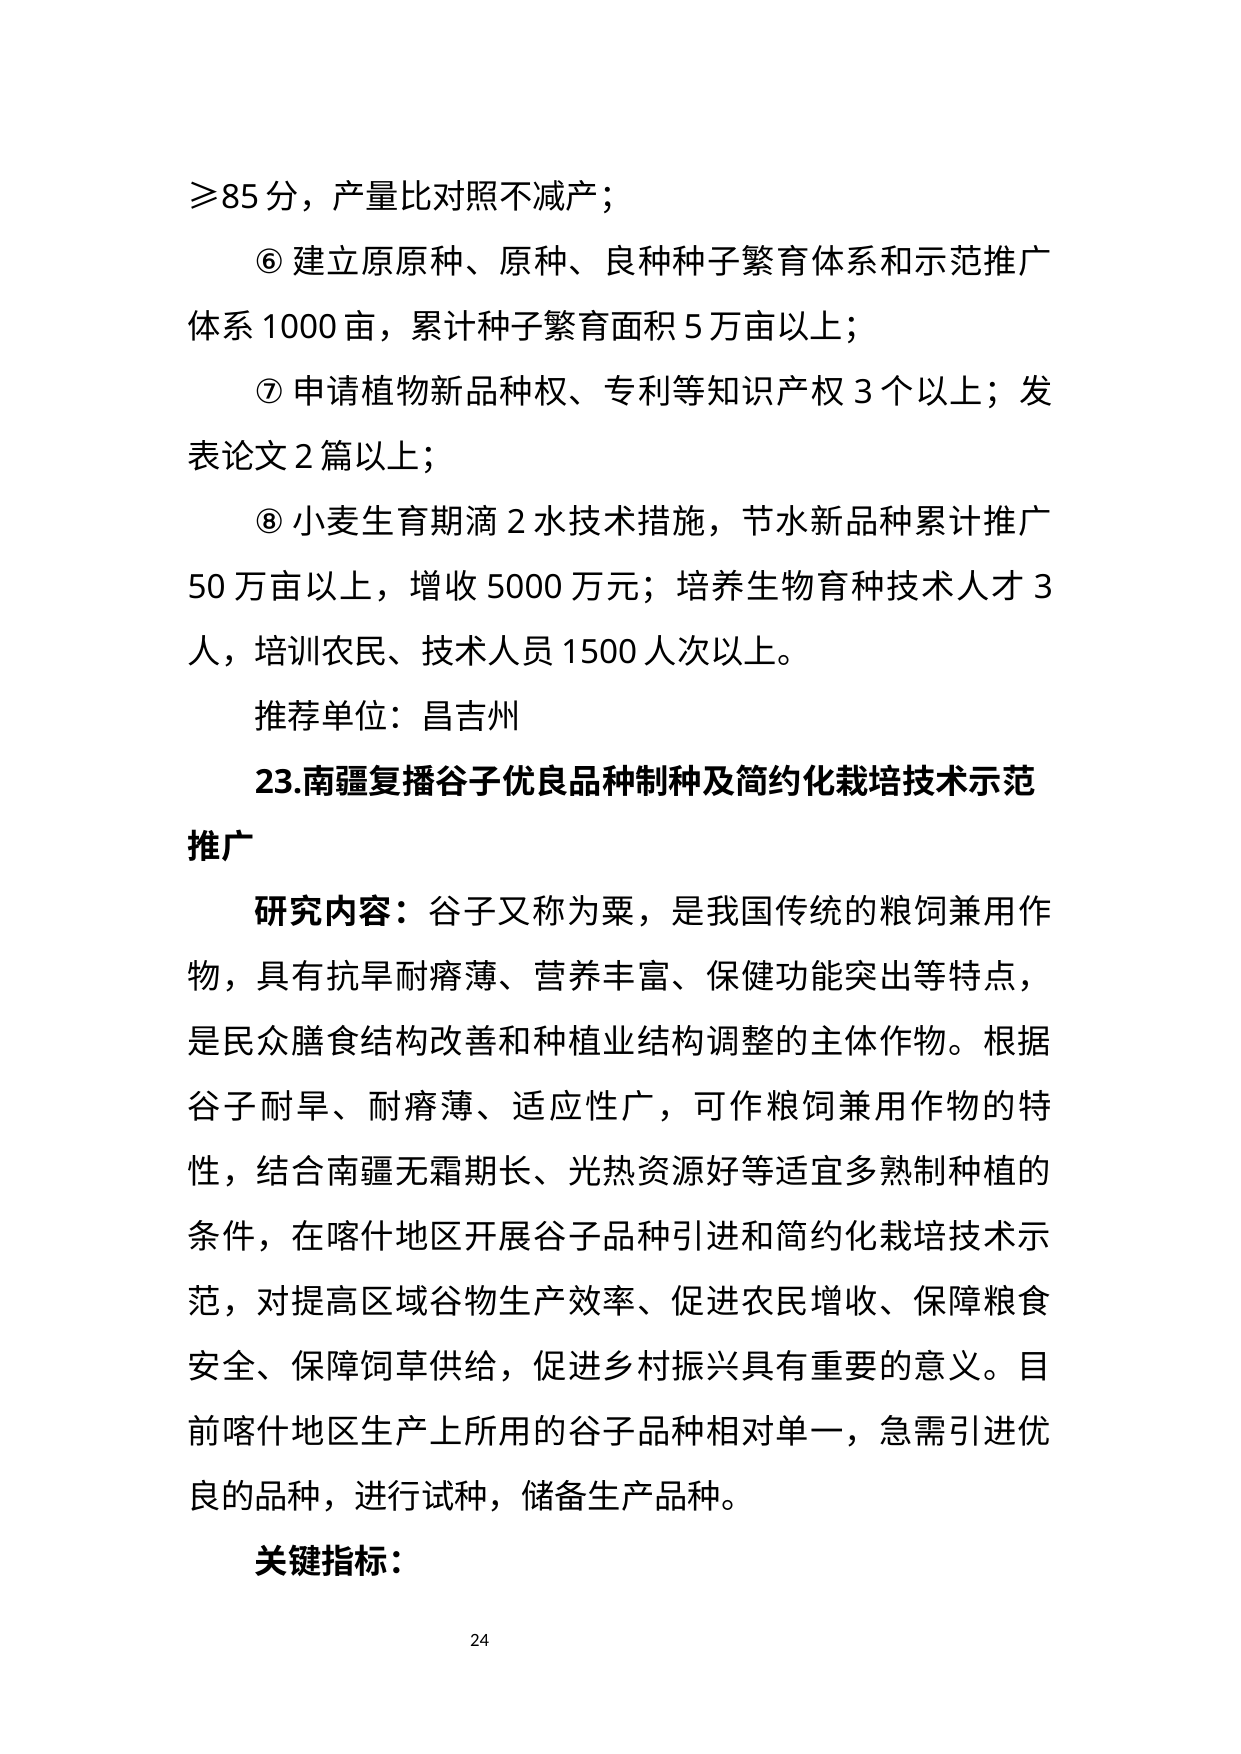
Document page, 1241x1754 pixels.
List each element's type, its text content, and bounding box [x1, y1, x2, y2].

text 推荐单位：昌吉州 [187, 682, 1053, 747]
text ⑥建立原原种、原种、良种种子繁育体系和示范推广体系1000亩，累计种子繁育面积5万亩以上； [187, 227, 1053, 357]
text 关键指标： [187, 1527, 1053, 1592]
text 研究内容：谷子又称为粟，是我国传统的粮饲兼用作物，具有抗旱耐瘠薄、营养丰富、保健功能突出等特点，是民众膳食结构改善和种植业结构调整的主体作物。根据谷子耐旱、耐瘠薄、适应性广，可作粮饲兼用作物的特性，结合南疆无霜期长、光热资源好等适宜多熟制种植的条件，在喀什地区开展谷子品种引进和简约化栽培技术示范，对提高区域谷物生产效率、促进农民增收、保障粮食安全、保障饲草供给，促进乡村振兴具有重要的意义。目前喀什地区生产上所用的谷子品种相对单一，急需引进优良的品种，进行试种，储备生产品种。 [187, 877, 1053, 1527]
text ⑧小麦生育期滴2水技术措施，节水新品种累计推广50万亩以上，增收5000万元；培养生物育种技术人才3人，培训农民、技术人员1500人次以上。 [187, 487, 1053, 682]
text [187, 162, 1053, 227]
text ⑦申请植物新品种权、专利等知识产权3个以上；发表论文2篇以上； [187, 357, 1053, 487]
text 23.南疆复播谷子优良品种制种及简约化栽培技术示范推广 [187, 747, 1053, 877]
